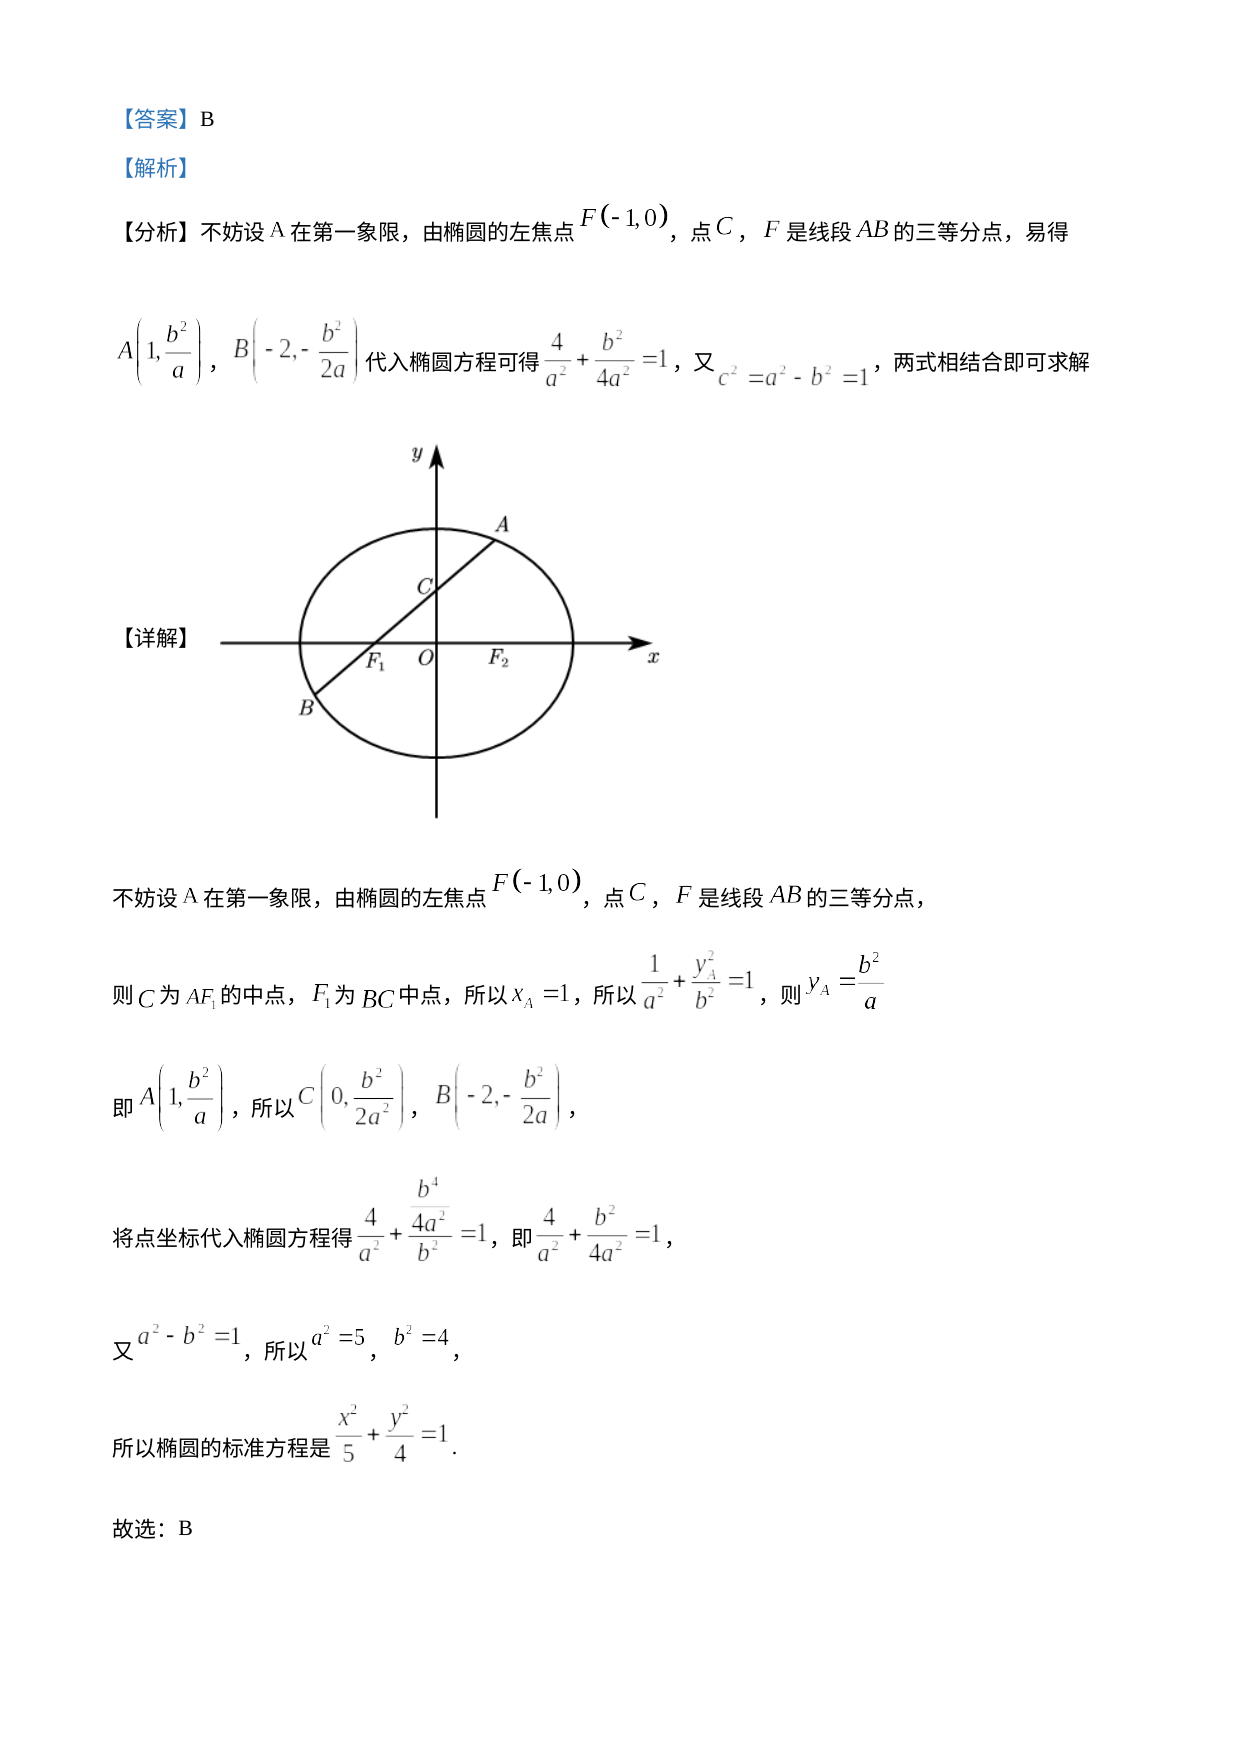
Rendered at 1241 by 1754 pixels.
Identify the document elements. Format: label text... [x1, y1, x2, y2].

picture [200, 425, 677, 826]
text 【分析】不妨设在第一象限，由椭圆的左焦点，点，是线段的三等分点，易得，代入椭圆方程可得，又，两式相结合即可求解 [112, 198, 1128, 410]
text 则为的中点，为中点，所以，所以，则 [112, 945, 1128, 1042]
text 又，所以，， [112, 1317, 1128, 1382]
text 不妨设在第一象限，由椭圆的左焦点，点，是线段的三等分点， [112, 864, 1128, 929]
text 即，所以，， [112, 1058, 1128, 1156]
text 【答案】B [112, 102, 1128, 134]
text 故选：B [112, 1511, 1128, 1544]
text 将点坐标代入椭圆方程得，即， [112, 1171, 1128, 1301]
text 【解析】 [112, 150, 1128, 183]
text 所以椭圆的标准方程是. [112, 1398, 1128, 1496]
